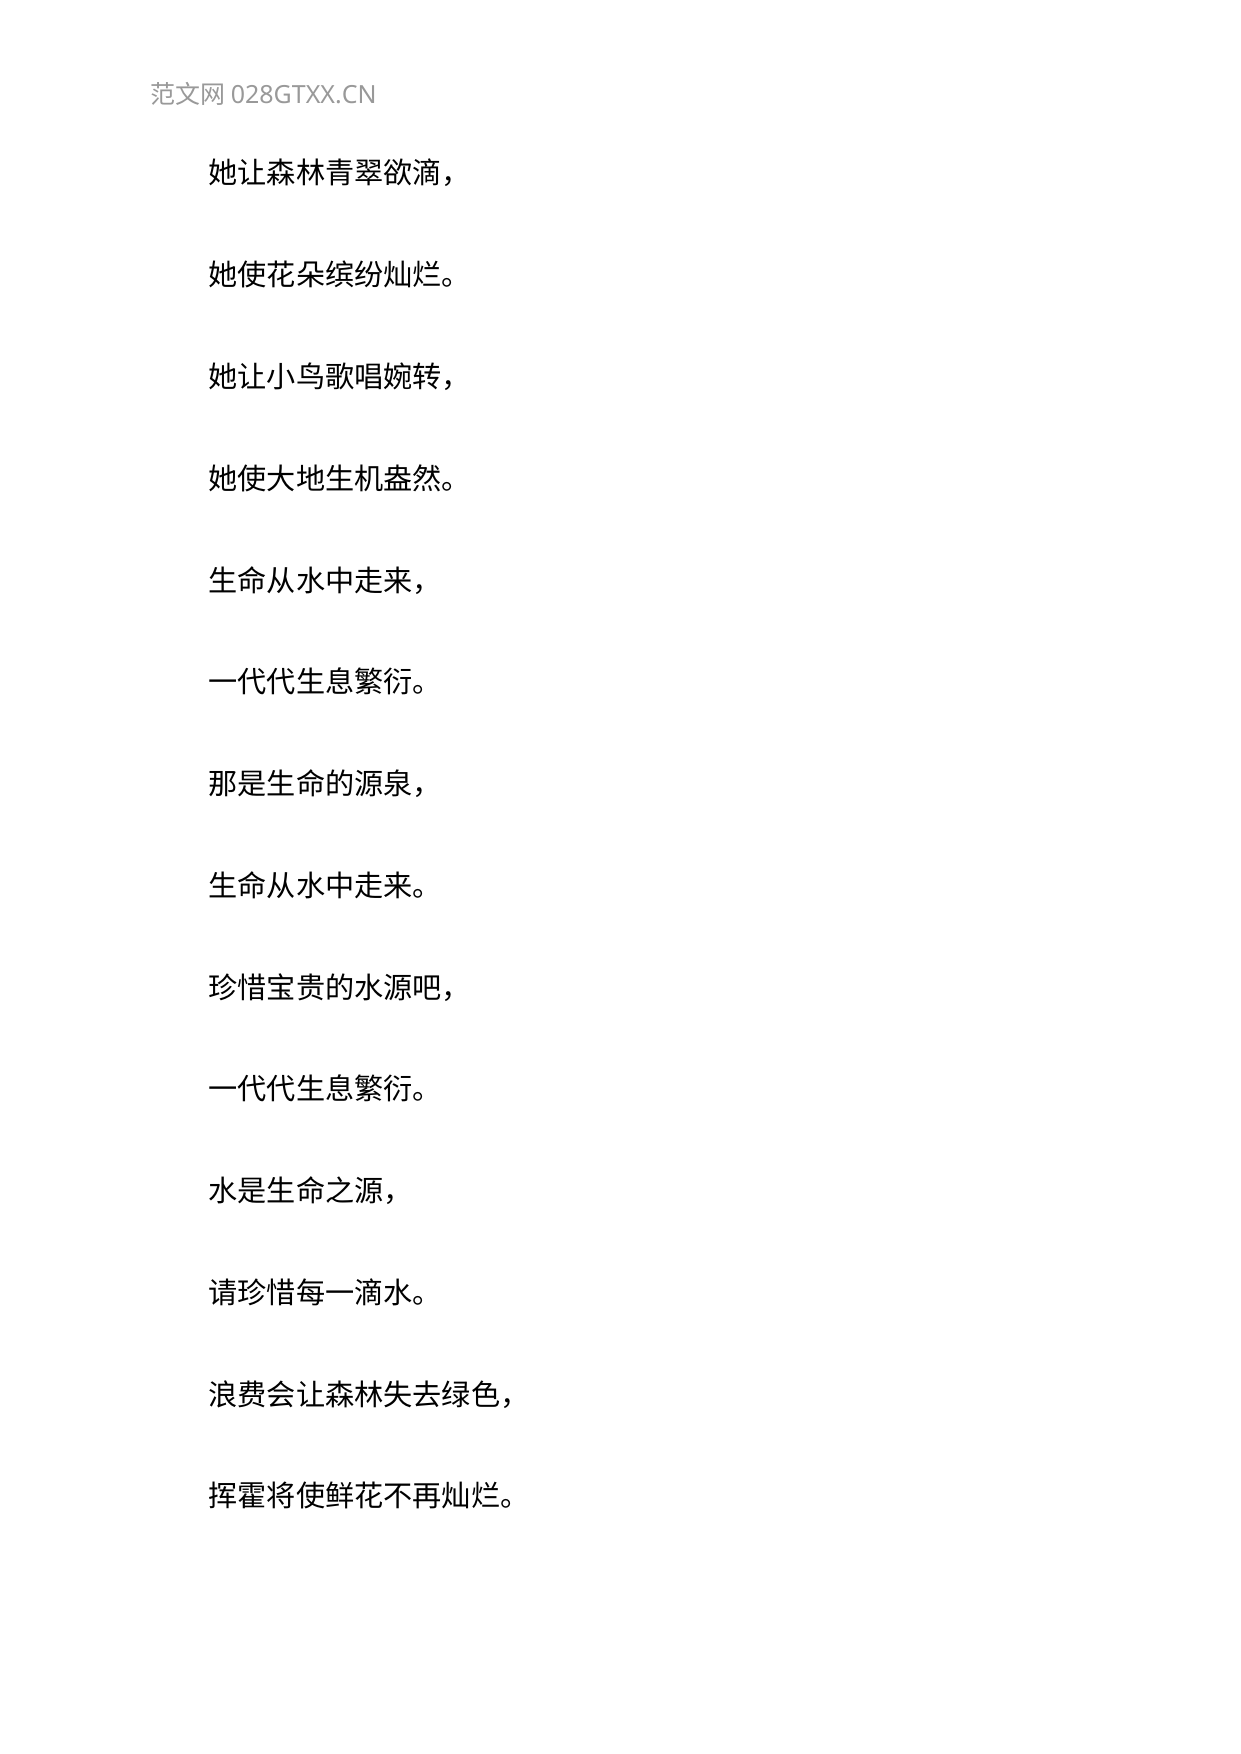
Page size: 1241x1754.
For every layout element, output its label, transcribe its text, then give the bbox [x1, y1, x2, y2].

text 请珍惜每一滴水。 [150, 1269, 1090, 1312]
text 一代代生息繁衍。 [150, 1066, 1090, 1108]
text 浪费会让森林失去绿色， [150, 1371, 1090, 1413]
text 挥霍将使鲜花不再灿烂。 [150, 1473, 1090, 1515]
text 一代代生息繁衍。 [150, 659, 1090, 701]
text 她让森林青翠欲滴， [150, 150, 1090, 192]
text 那是生命的源泉， [150, 761, 1090, 803]
text 她使大地生机盎然。 [150, 455, 1090, 498]
text 珍惜宝贵的水源吧， [150, 964, 1090, 1006]
text 生命从水中走来， [150, 557, 1090, 599]
text 水是生命之源， [150, 1168, 1090, 1210]
text 生命从水中走来。 [150, 862, 1090, 905]
text 她使花朵缤纷灿烂。 [150, 252, 1090, 294]
text 她让小鸟歌唱婉转， [150, 353, 1090, 396]
